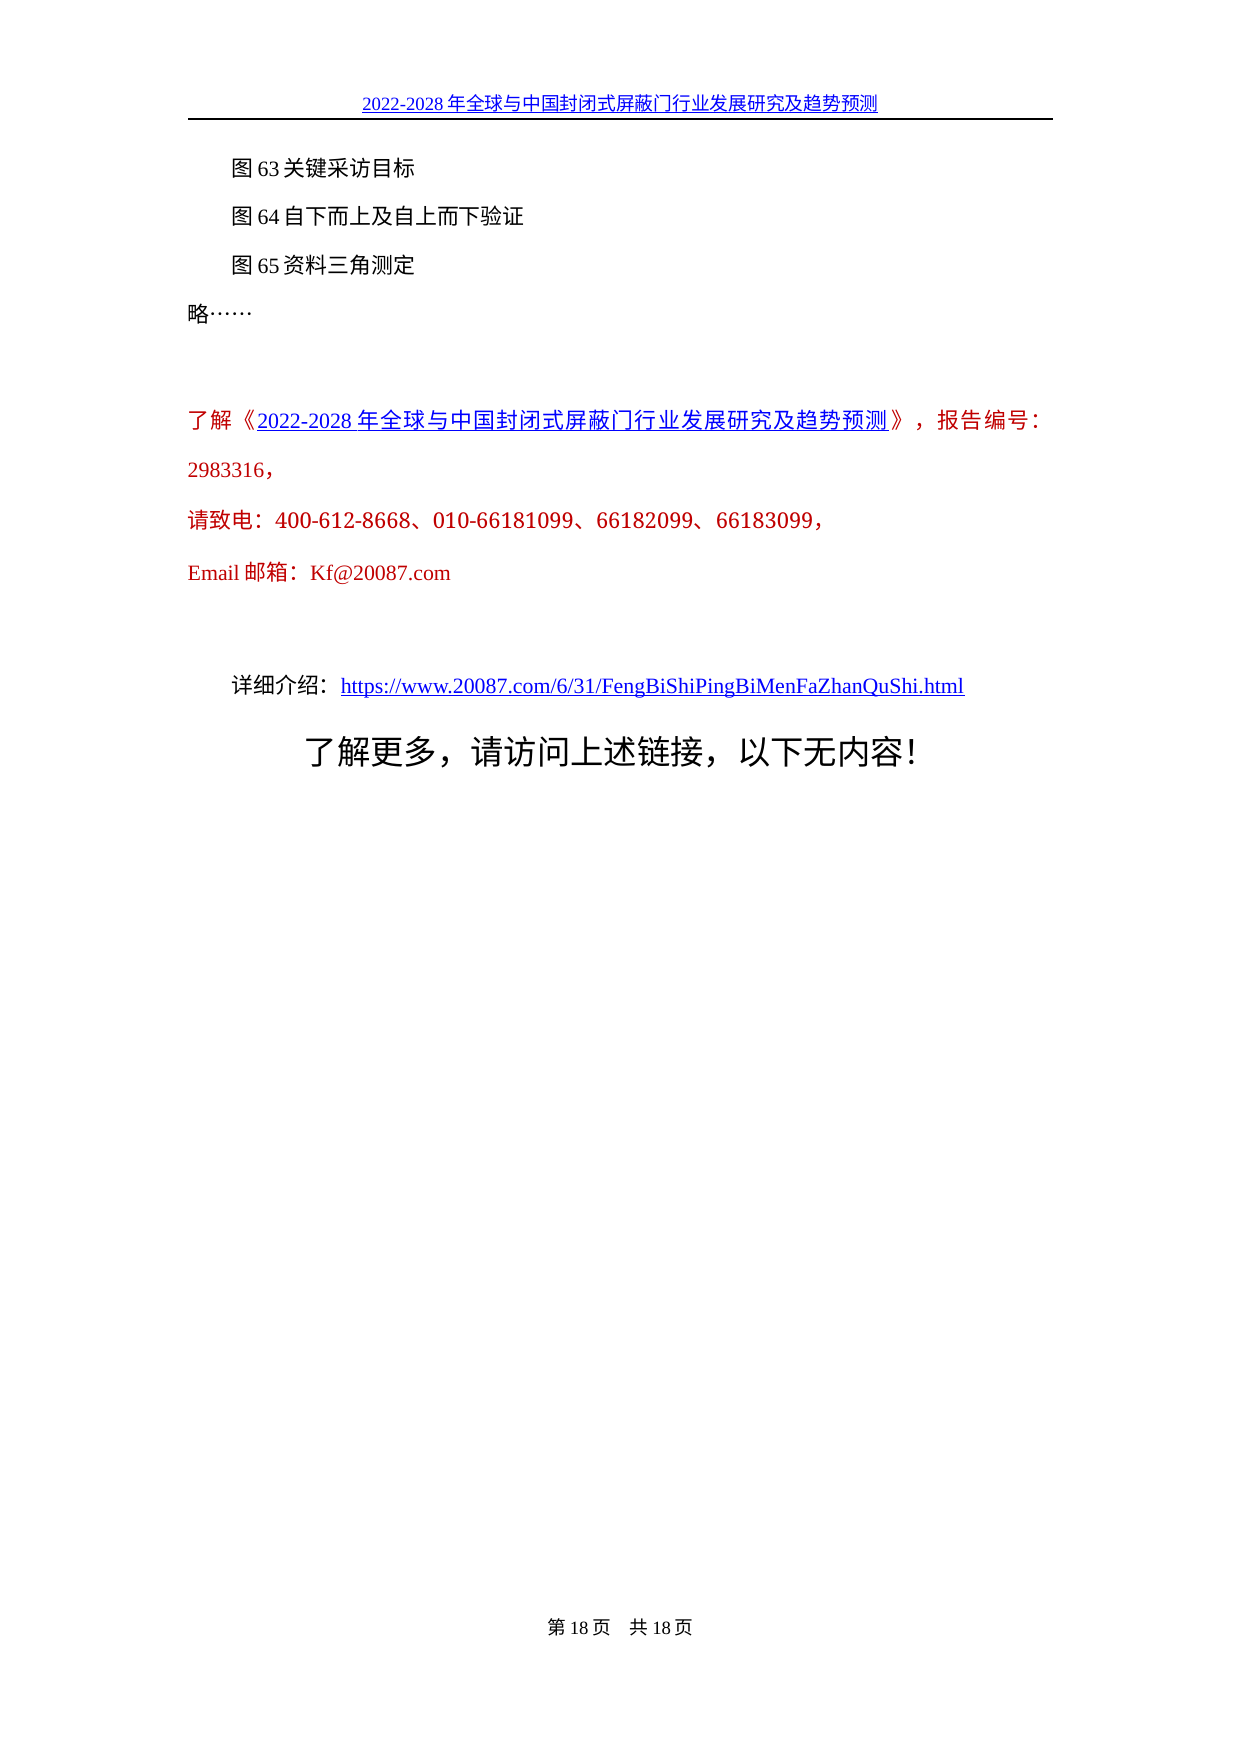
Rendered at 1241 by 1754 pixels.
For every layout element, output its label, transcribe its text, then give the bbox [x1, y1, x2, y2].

title 了解更多，请访问上述链接，以下无内容！ [187, 718, 1053, 783]
text 请致电：400-612-8668、010-66181099、66182099、66183099， [187, 503, 1053, 536]
text 详细介绍：https://www.20087.com/6/31/FengBiShiPingBiMenFaZhanQuShi.html [187, 668, 1053, 700]
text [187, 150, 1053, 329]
text Email邮箱：Kf@20087.com [187, 555, 1053, 587]
text 了解《2022-2028年全球与中国封闭式屏蔽门行业发展研究及趋势预测》，报告编号：2983316， [187, 403, 1053, 484]
